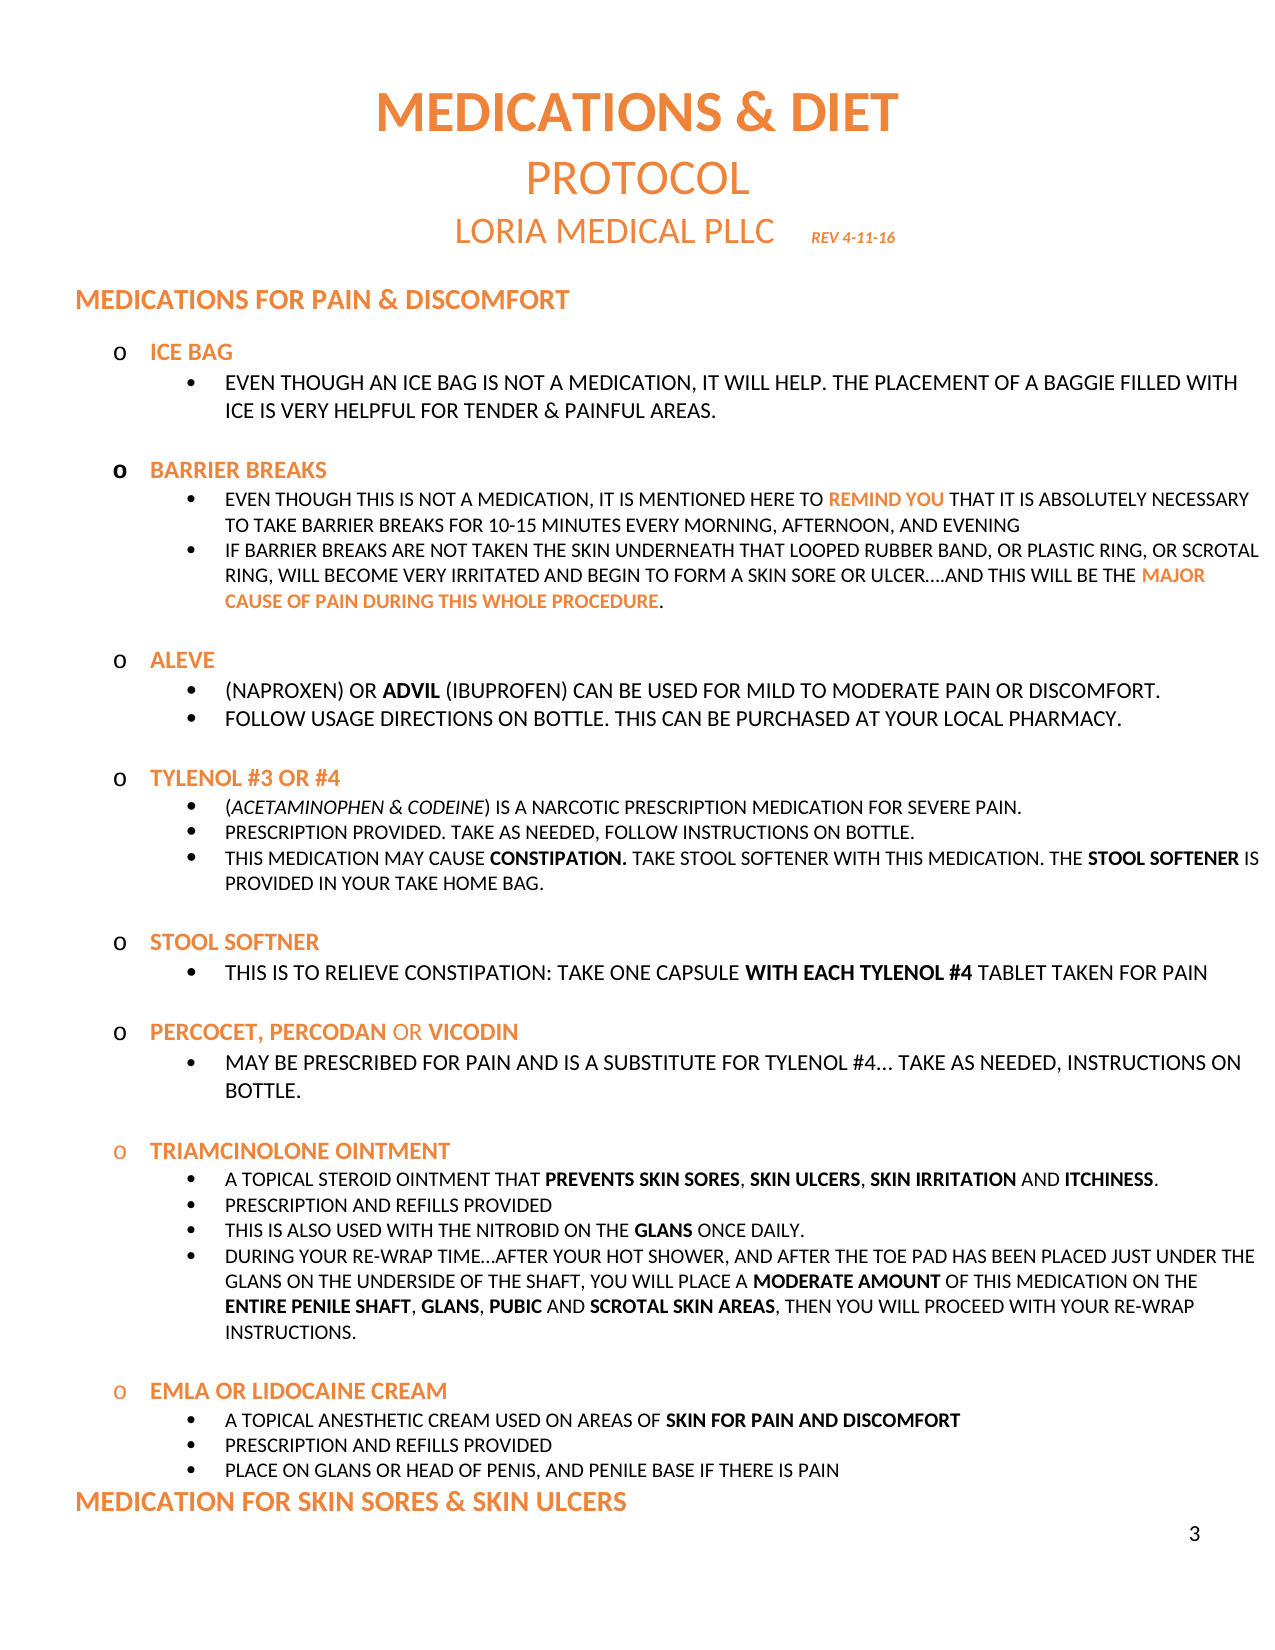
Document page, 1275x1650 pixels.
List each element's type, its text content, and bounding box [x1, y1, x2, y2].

list THIS IS ALSO USED WITH THE NITROBID ON THE GLANS ONCE DAILY. [187, 1217, 1260, 1243]
list EMLA OR LIDOCAINE CREAM [112, 1375, 1260, 1407]
list THIS IS TO RELIEVE CONSTIPATION: TAKE ONE CAPSULE WITH EACH TYLENOL #4 TABLET TAKEN FOR PAIN [187, 958, 1260, 986]
list PRESCRIPTION AND REFILLS PROVIDED [187, 1432, 1260, 1458]
list PRESCRIPTION AND REFILLS PROVIDED [187, 1192, 1260, 1217]
list (NAPROXEN) OR ADVIL (IBUPROFEN) CAN BE USED FOR MILD TO MODERATE PAIN OR DISCOMFORT. [187, 676, 1260, 704]
list PRESCRIPTION PROVIDED. TAKE AS NEEDED, FOLLOW INSTRUCTIONS ON BOTTLE. [187, 819, 1260, 845]
list BARRIER BREAKS [112, 454, 1260, 486]
list A TOPICAL ANESTHETIC CREAM USED ON AREAS OF SKIN FOR PAIN AND DISCOMFORT [187, 1407, 1260, 1432]
list (ACETAMINOPHEN & CODEINE) IS A NARCOTIC PRESCRIPTION MEDICATION FOR SEVERE PAIN. [187, 794, 1260, 819]
list EVEN THOUGH THIS IS NOT A MEDICATION, IT IS MENTIONED HERE TO REMIND YOU THAT IT IS ABSOLUTELY NECESSARY TO TAKE BARRIER BREAKS FOR 10-15 MINUTES EVERY MORNING, AFTERNOON, AND EVENING [187, 486, 1260, 537]
list PLACE ON GLANS OR HEAD OF PENIS, AND PENILE BASE IF THERE IS PAIN [187, 1458, 1260, 1483]
list TRIAMCINOLONE OINTMENT [112, 1135, 1260, 1167]
list TYLENOL #3 OR #4 [112, 762, 1260, 794]
list THIS MEDICATION MAY CAUSE CONSTIPATION. TAKE STOOL SOFTENER WITH THIS MEDICATION. THE STOOL SOFTENER IS PROVIDED IN YOUR TAKE HOME BAG. [187, 845, 1260, 896]
list DURING YOUR RE-WRAP TIME…AFTER YOUR HOT SHOWER, AND AFTER THE TOE PAD HAS BEEN PLACED JUST UNDER THE GLANS ON THE UNDERSIDE OF THE SHAFT, YOU WILL PLACE A MODERATE AMOUNT OF THIS MEDICATION ON THE ENTIRE PENILE SHAFT, GLANS, PUBIC AND SCROTAL SKIN AREAS, THEN YOU WILL PROCEED WITH YOUR RE-WRAP INSTRUCTIONS. [187, 1243, 1260, 1344]
list FOLLOW USAGE DIRECTIONS ON BOTTLE. THIS CAN BE PURCHASED AT YOUR LOCAL PHARMACY. [187, 704, 1260, 732]
list EVEN THOUGH AN ICE BAG IS NOT A MEDICATION, IT WILL HELP. THE PLACEMENT OF A BAGGIE FILLED WITH ICE IS VERY HELPFUL FOR TENDER & PAINFUL AREAS. [187, 368, 1260, 424]
text MEDICATIONS FOR PAIN & DISCOMFORT [75, 281, 1200, 317]
list ICE BAG [112, 336, 1260, 368]
text MEDICATION FOR SKIN SORES & SKIN ULCERS [75, 1483, 1200, 1519]
list STOOL SOFTNER [112, 926, 1260, 958]
list IF BARRIER BREAKS ARE NOT TAKEN THE SKIN UNDERNEATH THAT LOOPED RUBBER BAND, OR PLASTIC RING, OR SCROTAL RING, WILL BECOME VERY IRRITATED AND BEGIN TO FORM A SKIN SORE OR ULCER….AND THIS WILL BE THE MAJOR CAUSE OF PAIN DURING THIS WHOLE PROCEDURE. [187, 537, 1260, 613]
list ALEVE [112, 644, 1260, 676]
list MAY BE PRESCRIBED FOR PAIN AND IS A SUBSTITUTE FOR TYLENOL #4... TAKE AS NEEDED, INSTRUCTIONS ON BOTTLE. [187, 1048, 1260, 1104]
list A TOPICAL STEROID OINTMENT THAT PREVENTS SKIN SORES, SKIN ULCERS, SKIN IRRITATION AND ITCHINESS. [187, 1167, 1260, 1192]
list PERCOCET, PERCODAN OR VICODIN [112, 1017, 1260, 1048]
